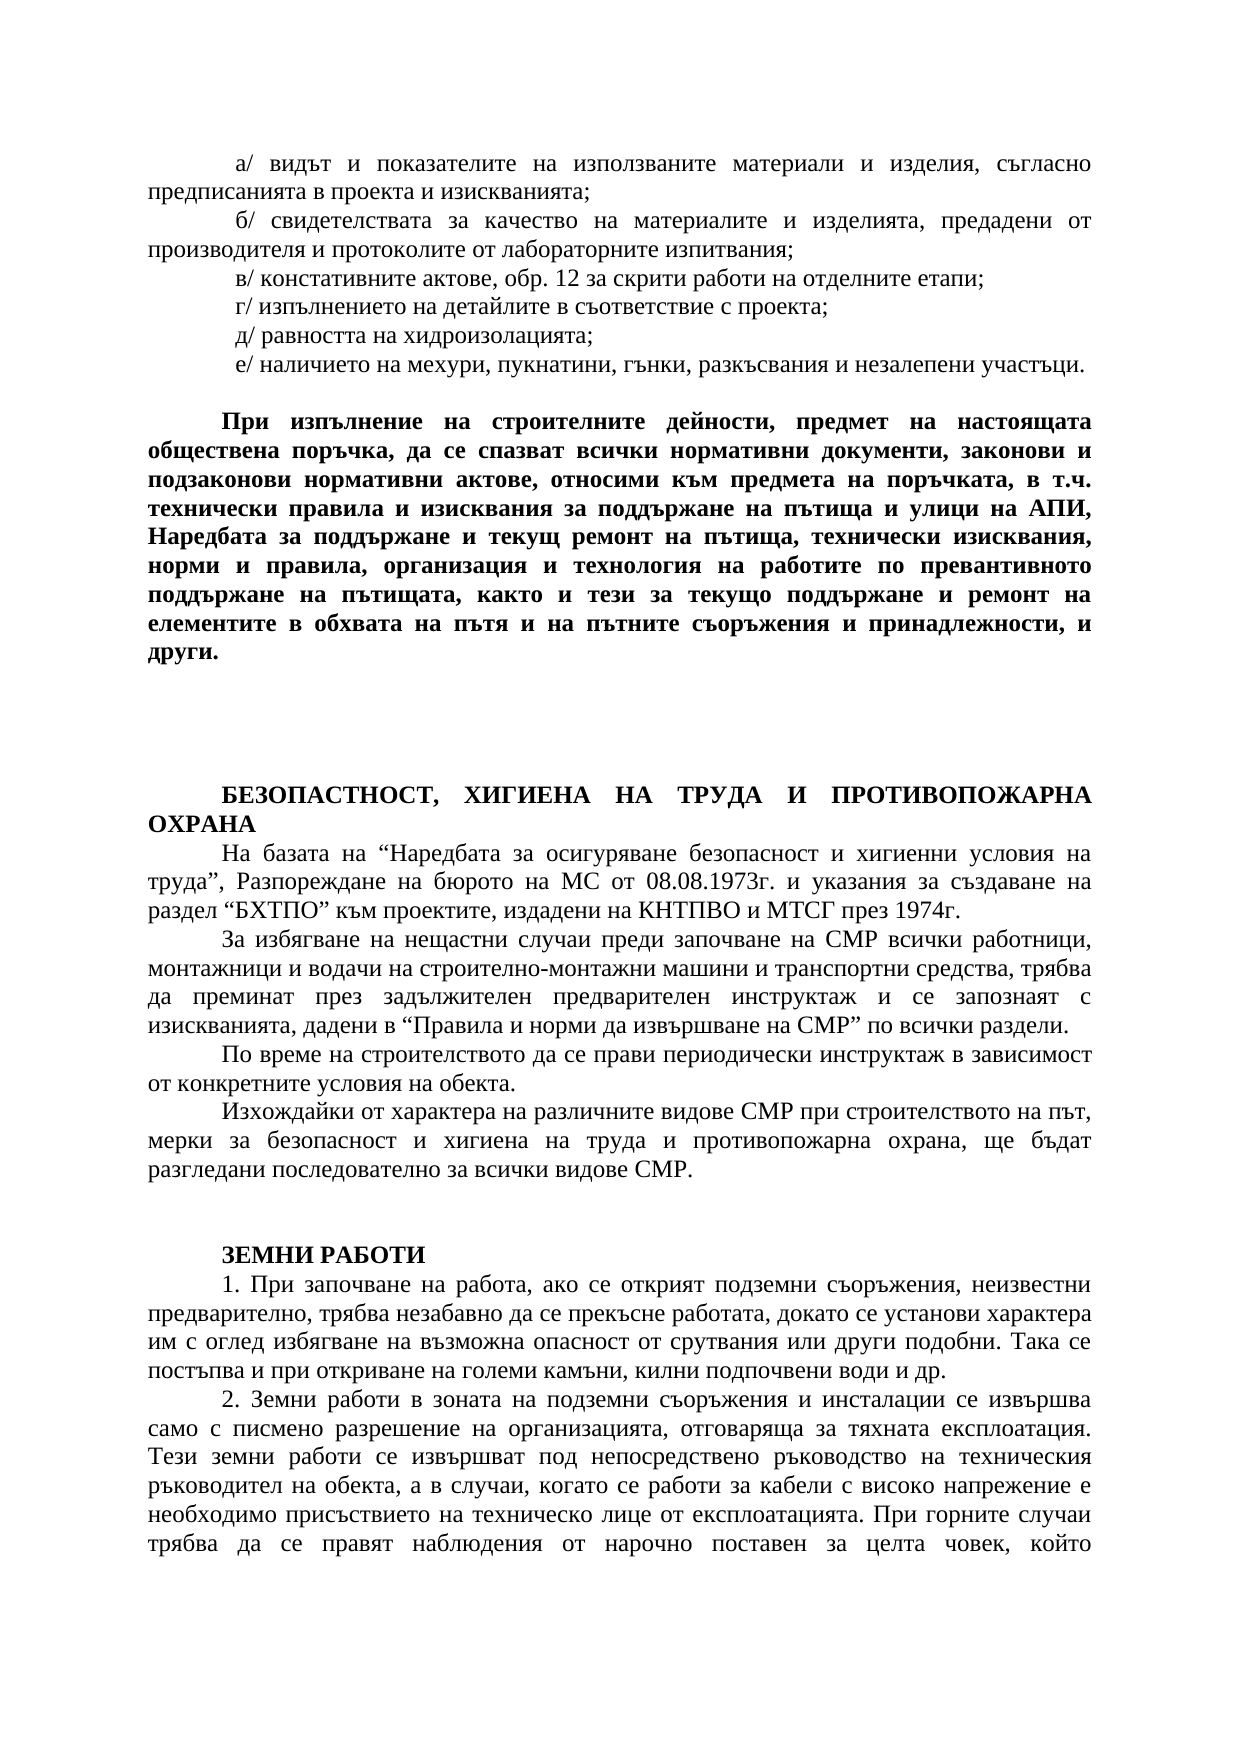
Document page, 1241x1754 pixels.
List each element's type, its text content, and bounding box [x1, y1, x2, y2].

text 1. При започване на работа, ако се открият подземни съоръжения, неизвестни предварително, трябва незабавно да се прекъсне работата, докато се установи характера им с оглед избягване на възможна опасност от срутвания или други подобни. Така се постъпва и при откриване на големи камъни, килни подпочвени води и др. [148, 1269, 1093, 1384]
text Изхождайки от характера на различните видове СМР при строителството на път, мерки за безопасност и хигиена на труда и противопожарна охрана, ще бъдат разгледани последователно за всички видове СМР. [148, 1096, 1093, 1183]
text е/ наличието на мехури, пукнатини, гънки, разкъсвания и незалепени участъци. [148, 349, 1093, 378]
text в/ констативните актове, обр. 12 за скрити работи на отделните етапи; [148, 263, 1093, 291]
text При изпълнение на строителните дейности, предмет на настоящата обществена поръчка, да се спазват всички нормативни документи, законови и подзаконови нормативни актове, относими към предмета на поръчката, в т.ч. технически правила и изисквания за поддържане на пътища и улици на АПИ, Наредбата за поддържане и текущ ремонт на пътища, технически изисквания, норми и правила, организация и технология на работите по превантивното поддържане на пътищата, както и тези за текущо поддържане и ремонт на елементите в обхвата на пътя и на пътните съоръжения и принадлежности, и други. [148, 406, 1093, 665]
text д/ равността на хидроизолацията; [148, 320, 1093, 349]
text ЗЕМНИ РАБОТИ [148, 1240, 1093, 1269]
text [148, 1384, 1093, 1556]
text г/ изпълнението на детайлите в съответствие с проекта; [148, 291, 1093, 320]
text На базата на “Наредбата за осигуряване безопасност и хигиенни условия на труда”, Разпореждане на бюрото на МС от 08.08.1973г. и указания за създаване на раздел “БХТПО” към проектите, издадени на КНТПВО и МТСГ през 1974г. [148, 838, 1093, 924]
text По време на строителството да се прави периодически инструктаж в зависимост от конкретните условия на обекта. [148, 1039, 1093, 1096]
text б/ свидетелствата за качество на материалите и изделията, предадени от производителя и протоколите от лабораторните изпитвания; [148, 205, 1093, 263]
text а/ видът и показателите на използваните материали и изделия, съгласно предписанията в проекта и изискванията; [148, 148, 1093, 205]
text БЕЗОПАСТНОСТ, ХИГИЕНА НА ТРУДА И ПРОТИВОПОЖАРНА ОХРАНА [148, 780, 1093, 838]
text За избягване на нещастни случаи преди започване на СМР всички работници, монтажници и водачи на строително-монтажни машини и транспортни средства, трябва да преминат през задължителен предварителен инструктаж и се запознаят с изискванията, дадени в “Правила и норми да извършване на СМР” по всички раздели. [148, 924, 1093, 1039]
